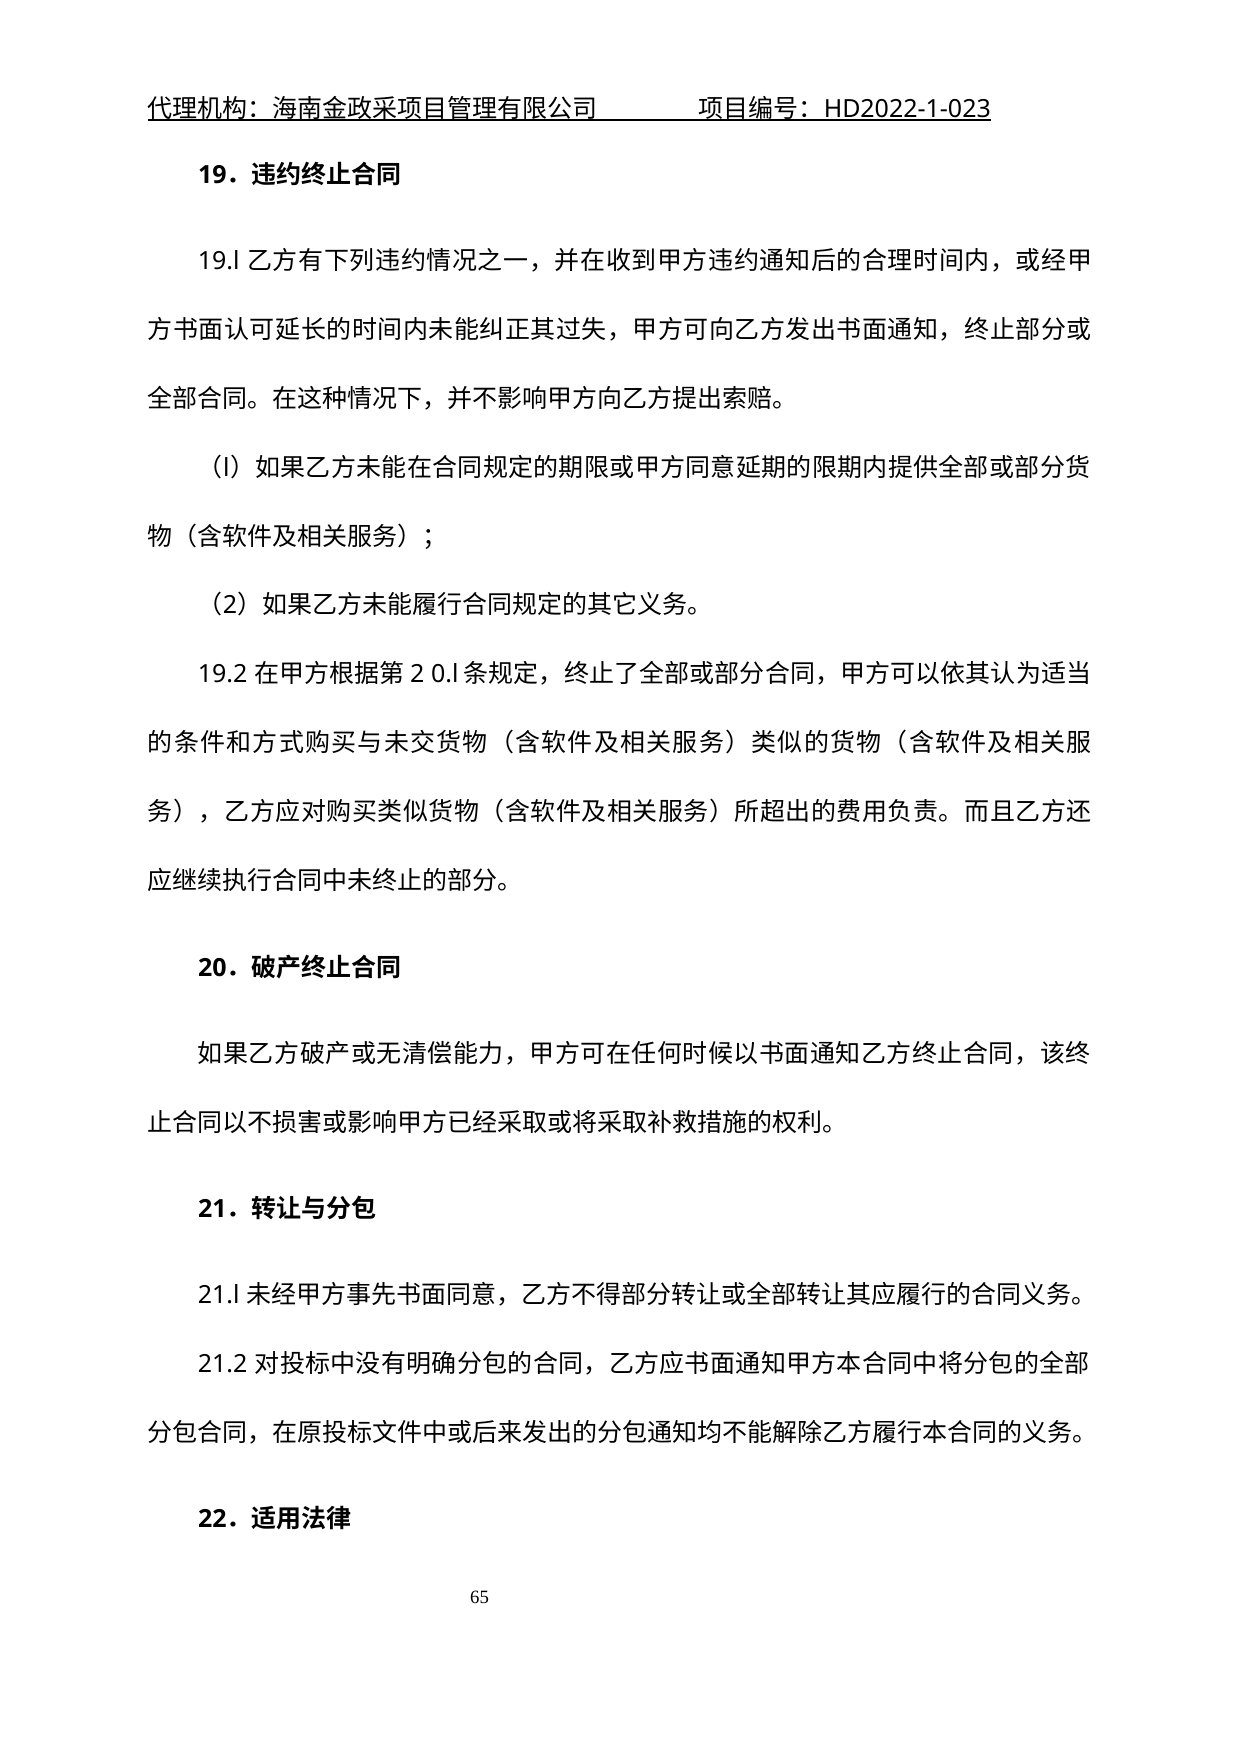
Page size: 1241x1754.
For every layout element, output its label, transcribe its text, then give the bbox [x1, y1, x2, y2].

text 19．违约终止合同 [148, 138, 1093, 207]
text （2）如果乙方未能履行合同规定的其它义务。 [148, 569, 1093, 638]
text （l）如果乙方未能在合同规定的期限或甲方同意延期的限期内提供全部或部分货物（含软件及相关服务）； [148, 431, 1093, 569]
text 19.2 在甲方根据第2 0.l条规定，终止了全部或部分合同，甲方可以依其认为适当的条件和方式购买与未交货物（含软件及相关服务）类似的货物（含软件及相关服务），乙方应对购买类似货物（含软件及相关服务）所超出的费用负责。而且乙方还应继续执行合同中未终止的部分。 [148, 638, 1093, 913]
text 22．适用法律 [148, 1482, 1093, 1551]
text 21.l 未经甲方事先书面同意，乙方不得部分转让或全部转让其应履行的合同义务。 [148, 1258, 1093, 1327]
text 20．破产终止合同 [148, 931, 1093, 999]
text 21.2 对投标中没有明确分包的合同，乙方应书面通知甲方本合同中将分包的全部分包合同，在原投标文件中或后来发出的分包通知均不能解除乙方履行本合同的义务。 [148, 1327, 1093, 1465]
text 如果乙方破产或无清偿能力，甲方可在任何时候以书面通知乙方终止合同，该终止合同以不损害或影响甲方已经采取或将采取补救措施的权利。 [148, 1017, 1093, 1155]
text 21．转让与分包 [148, 1172, 1093, 1241]
text 19.l 乙方有下列违约情况之一，并在收到甲方违约通知后的合理时间内，或经甲方书面认可延长的时间内未能纠正其过失，甲方可向乙方发出书面通知，终止部分或全部合同。在这种情况下，并不影响甲方向乙方提出索赔。 [148, 224, 1093, 431]
